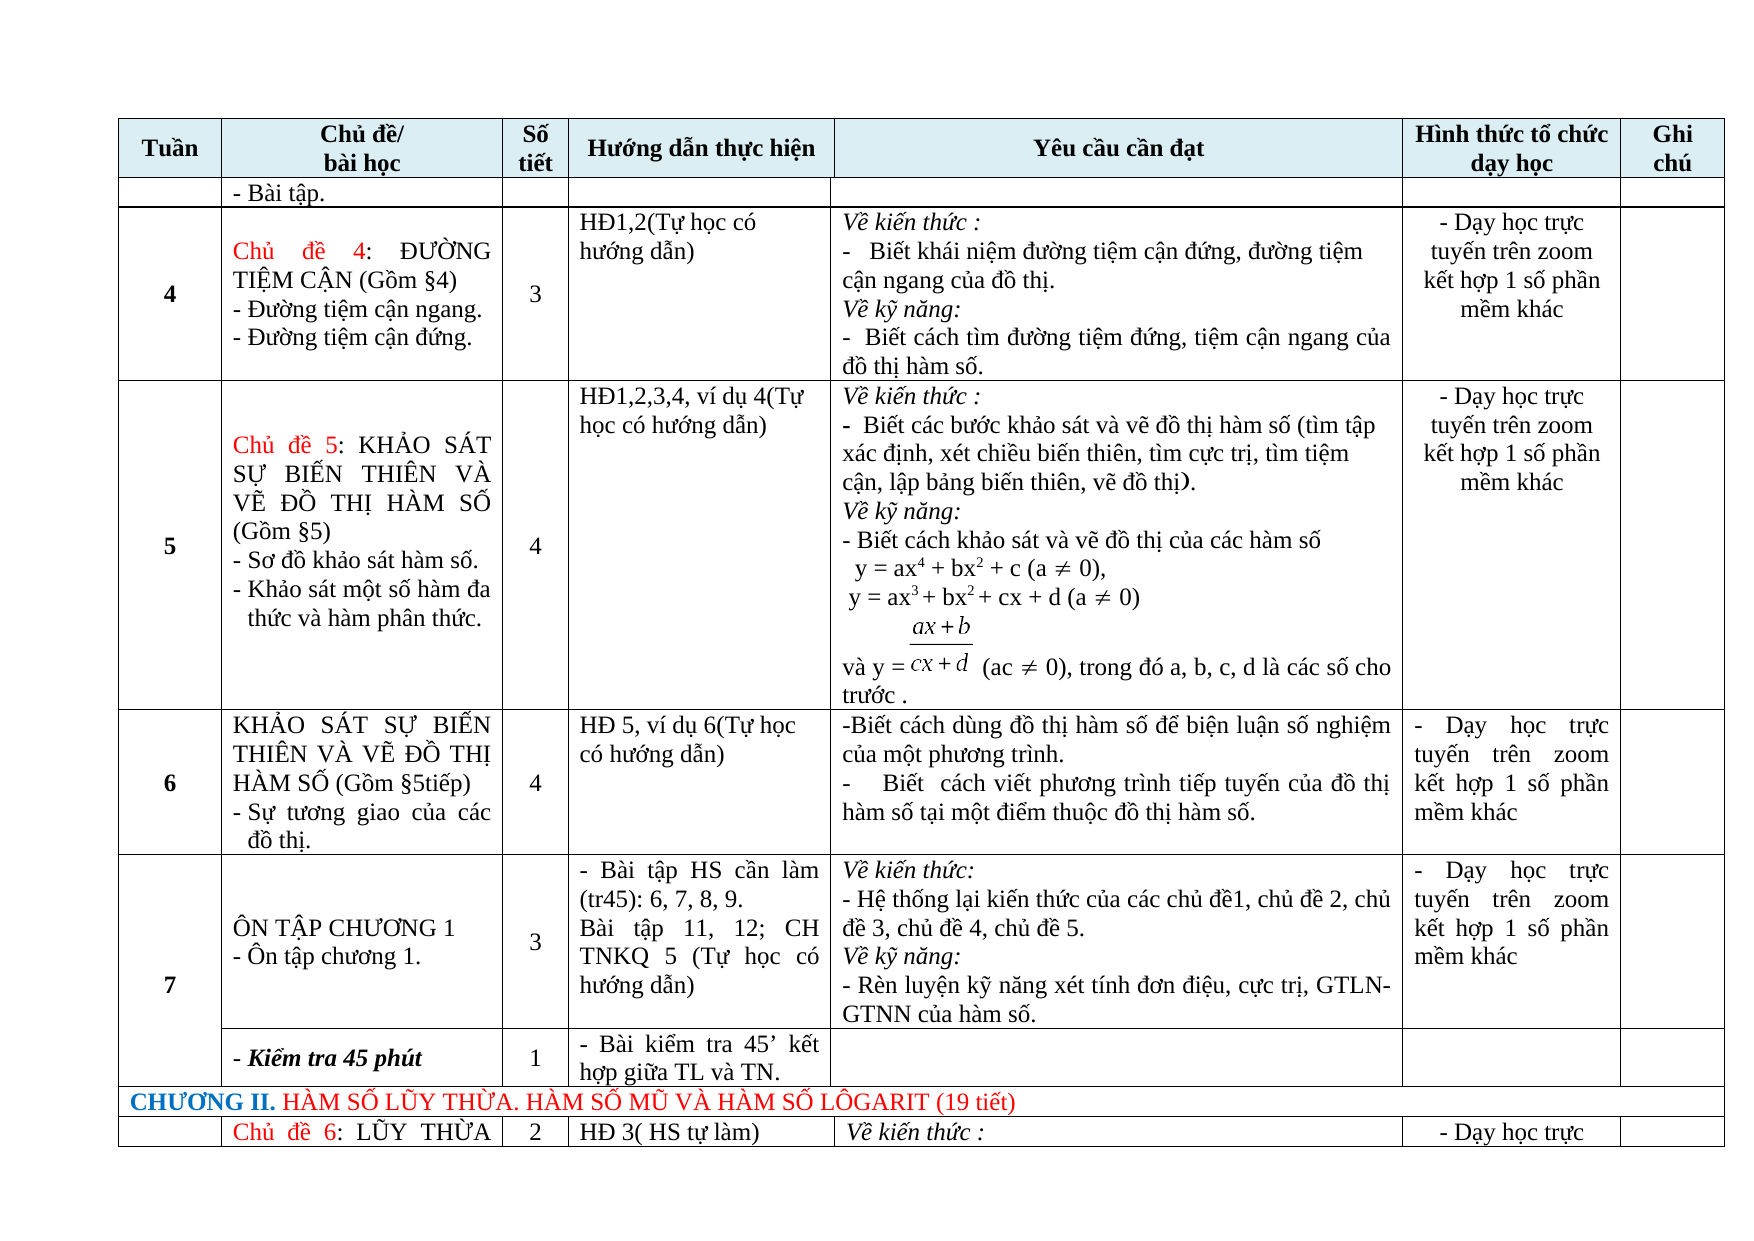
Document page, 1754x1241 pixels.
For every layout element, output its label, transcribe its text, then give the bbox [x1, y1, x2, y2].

table_cell [1621, 855, 1724, 1028]
table_cell CHƯƠNG II. HÀM SỐ LŨY THỪA. HÀM SỐ MŨ VÀ HÀM SỐ LÔGARIT (19 tiết) [119, 1087, 1724, 1116]
table_cell [1403, 1029, 1620, 1086]
table_cell Về kiến thức : - Biết các bước khảo sát và vẽ đồ thị hàm số (tìm tập xác định, xét chiều biến thiên, tìm cực trị, tìm tiệm cận, lập bảng biến thiên, vẽ đồ thị. Về kỹ năng: - Biết cách khảo sát và vẽ đồ thị của các hàm số y = ax4 + bx2 + c (a 0), y = ax3 + bx2 + cx + d (a 0) và y = (ac 0), trong đó a, b, c, d là các số cho trước . [831, 381, 1402, 709]
table_cell - Dạy học trực tuyến trên zoom kết hợp 1 số phần mềm khác [1403, 381, 1620, 709]
table_cell -Biết cách dùng đồ thị hàm số để biện luận số nghiệm của một phương trình. - Biết cách viết phương trình tiếp tuyến của đồ thị hàm số tại một điểm thuộc đồ thị hàm số. [831, 710, 1402, 854]
table_cell [1621, 710, 1724, 854]
table_cell 3 [503, 208, 568, 380]
table_cell 4 [119, 208, 221, 380]
table_cell - Kiểm tra 45 phút [222, 1029, 502, 1086]
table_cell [1403, 178, 1620, 206]
table_header Chủ đề/ bài học [222, 119, 502, 177]
table_cell ÔN TẬP CHƯƠNG 1 - Ôn tập chương 1. [222, 855, 502, 1028]
table_header Hình thức tổ chức dạy học [1403, 119, 1620, 177]
table_cell - Bài tập HS cần làm (tr45): 6, 7, 8, 9. Bài tập 11, 12; CH TNKQ 5 (Tự học có hướng dẫn) [569, 855, 830, 1028]
table_cell 4 [503, 381, 568, 709]
table_header Hướng dẫn thực hiện [569, 119, 834, 177]
table_cell [1621, 178, 1724, 206]
table_cell [1621, 208, 1724, 380]
table_cell 6 [119, 710, 221, 854]
table_cell [831, 1029, 1402, 1086]
table_cell - Dạy học trực tuyến trên zoom kết hợp 1 số phần mềm khác [1403, 208, 1620, 380]
table_cell [1621, 1029, 1724, 1086]
table_cell - Bài kiểm tra 45’ kết hợp giữa TL và TN. [569, 1029, 830, 1086]
table_cell Chủ đề 4: ĐƯỜNG TIỆM CẬN (Gồm §4) Đường tiệm cận ngang. Đường tiệm cận đứng. [222, 208, 502, 380]
table_cell HĐ1,2,3,4, ví dụ 4(Tự học có hướng dẫn) [569, 381, 830, 709]
table_cell Chủ đề 5: KHẢO SÁT SỰ BIẾN THIÊN VÀ VẼ ĐỒ THỊ HÀM SỐ (Gồm §5) Sơ đồ khảo sát hàm số. Khảo sát một số hàm đa thức và hàm phân thức. [222, 381, 502, 709]
table_cell 3 [503, 855, 568, 1028]
table_cell 5 [119, 381, 221, 709]
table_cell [222, 1117, 502, 1146]
table_cell 1 [503, 1029, 568, 1086]
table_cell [569, 1117, 834, 1146]
table_cell Về kiến thức : - Biết khái niệm đường tiệm cận đứng, đường tiệm cận ngang của đồ thị. Về kỹ năng: - Biết cách tìm đường tiệm đứng, tiệm cận ngang của đồ thị hàm số. [831, 208, 1402, 380]
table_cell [831, 178, 1402, 206]
table_cell Về kiến thức: - Hệ thống lại kiến thức của các chủ đề1, chủ đề 2, chủ đề 3, chủ đề 4, chủ đề 5. Về kỹ năng: - Rèn luyện kỹ năng xét tính đơn điệu, cực trị, GTLN- GTNN của hàm số. [831, 855, 1402, 1028]
table_cell 4 [503, 710, 568, 854]
table_header Tuần [119, 119, 221, 177]
table_cell HĐ 5, ví dụ 6(Tự học có hướng dẫn) [569, 710, 830, 854]
table_cell HĐ1,2(Tự học có hướng dẫn) [569, 208, 830, 380]
table_cell 4 [503, 178, 568, 206]
table_cell [1621, 381, 1724, 709]
table_cell 8 [119, 1117, 221, 1146]
table_cell 2 [503, 1117, 568, 1146]
table_header Yêu cầu cần đạt [835, 119, 1402, 177]
table_cell - Dạy học trực tuyến trên zoom kết hợp 1 số phần mềm khác [1403, 710, 1620, 854]
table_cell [569, 178, 830, 206]
table_header Số tiết [503, 119, 568, 177]
table_cell [1621, 1117, 1724, 1146]
table_cell KHẢO SÁT SỰ BIẾN THIÊN VÀ VẼ ĐỒ THỊ HÀM SỐ (Gồm §5tiếp) Sự tương giao của các đồ thị. [222, 710, 502, 854]
table_cell - Dạy học trực tuyến trên zoom kết hợp 1 số phần mềm khác [1403, 855, 1620, 1028]
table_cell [835, 1117, 1402, 1146]
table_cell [222, 178, 502, 206]
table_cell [1403, 1117, 1620, 1146]
table_header Ghi chú [1621, 119, 1724, 177]
table_cell 7 [119, 855, 221, 1086]
table_cell 3 [119, 178, 221, 206]
